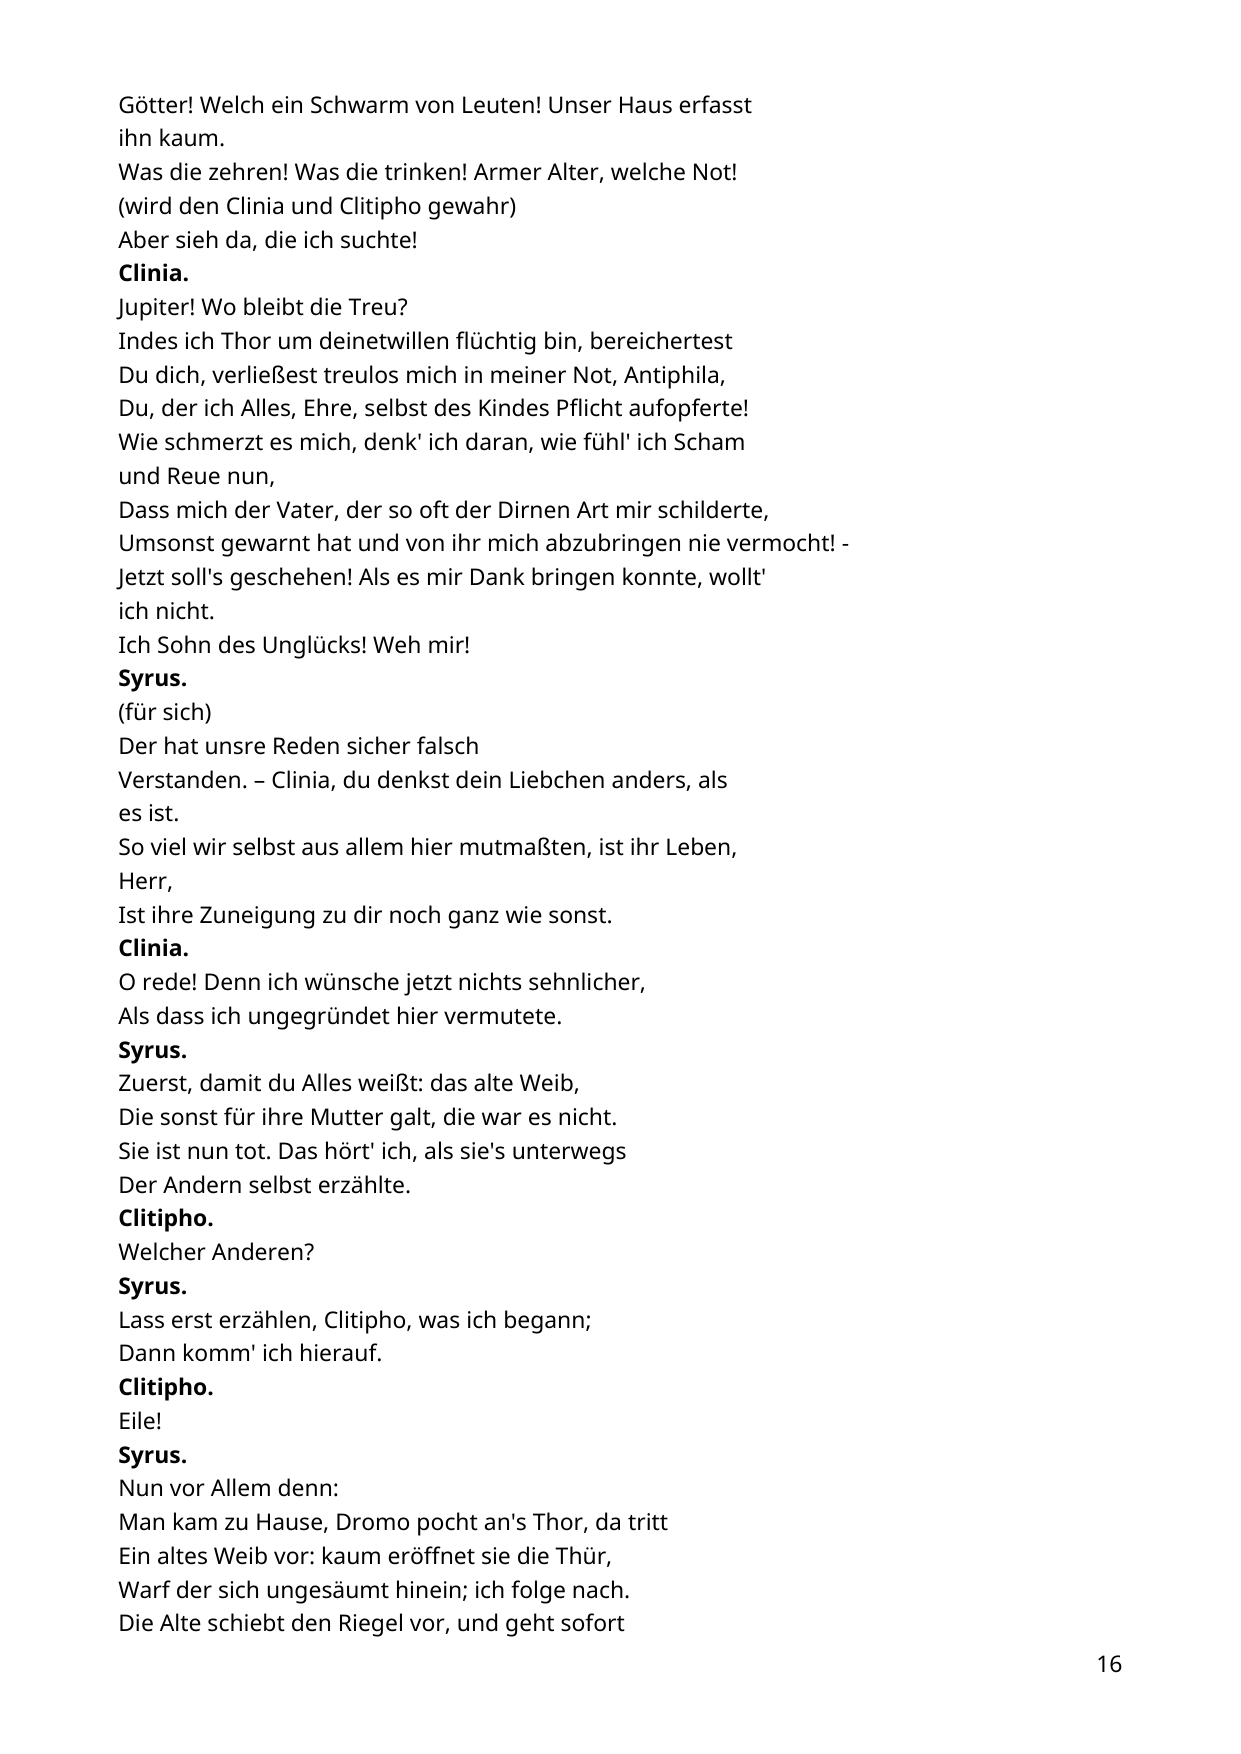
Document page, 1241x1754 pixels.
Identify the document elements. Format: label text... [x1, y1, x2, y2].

text Syrus. [118, 1270, 1122, 1301]
text Götter! Welch ein Schwarm von Leuten! Unser Haus erfasst [118, 89, 1122, 120]
text Was die zehren! Was die trinken! Armer Alter, welche Not! [118, 156, 1122, 187]
text So viel wir selbst aus allem hier mutmaßten, ist ihr Leben, [118, 831, 1122, 862]
text Syrus. [118, 1439, 1122, 1470]
text Der Andern selbst erzählte. [118, 1169, 1122, 1200]
text Welcher Anderen? [118, 1236, 1122, 1267]
text Die Alte schiebt den Riegel vor, und geht sofort [118, 1607, 1122, 1639]
text Verstanden. – Clinia, du denkst dein Liebchen anders, als [118, 764, 1122, 795]
text Man kam zu Hause, Dromo pocht an's Thor, da tritt [118, 1506, 1122, 1537]
text Ist ihre Zuneigung zu dir noch ganz wie sonst. [118, 899, 1122, 930]
text Ich Sohn des Unglücks! Weh mir! [118, 629, 1122, 660]
text Indes ich Thor um deinetwillen flüchtig bin, bereichertest [118, 325, 1122, 356]
text Syrus. [118, 1034, 1122, 1065]
text Warf der sich ungesäumt hinein; ich folge nach. [118, 1574, 1122, 1605]
text Clitipho. [118, 1202, 1122, 1234]
text (wird den Clinia und Clitipho gewahr) [118, 190, 1122, 221]
text Du dich, verließest treulos mich in meiner Not, Antiphila, [118, 359, 1122, 390]
text Clitipho. [118, 1371, 1122, 1402]
text Als dass ich ungegründet hier vermutete. [118, 1000, 1122, 1031]
text Eile! [118, 1405, 1122, 1436]
text Zuerst, damit du Alles weißt: das alte Weib, [118, 1067, 1122, 1099]
text ich nicht. [118, 595, 1122, 626]
text Clinia. [118, 257, 1122, 289]
text Ein altes Weib vor: kaum eröffnet sie die Thür, [118, 1540, 1122, 1571]
text Sie ist nun tot. Das hört' ich, als sie's unterwegs [118, 1135, 1122, 1166]
text und Reue nun, [118, 460, 1122, 491]
text Jupiter! Wo bleibt die Treu? [118, 291, 1122, 322]
text Herr, [118, 865, 1122, 896]
text Aber sieh da, die ich suchte! [118, 224, 1122, 255]
text Lass erst erzählen, Clitipho, was ich begann; [118, 1304, 1122, 1335]
text Clinia. [118, 932, 1122, 964]
text Syrus. [118, 662, 1122, 694]
text Dass mich der Vater, der so oft der Dirnen Art mir schilderte, [118, 494, 1122, 525]
text Dann komm' ich hierauf. [118, 1337, 1122, 1369]
text Nun vor Allem denn: [118, 1472, 1122, 1504]
text Der hat unsre Reden sicher falsch [118, 730, 1122, 761]
text Du, der ich Alles, Ehre, selbst des Kindes Pflicht aufopferte! [118, 392, 1122, 424]
text Umsonst gewarnt hat und von ihr mich abzubringen nie vermocht! - [118, 527, 1122, 559]
text Die sonst für ihre Mutter galt, die war es nicht. [118, 1101, 1122, 1132]
text Jetzt soll's geschehen! Als es mir Dank bringen konnte, wollt' [118, 561, 1122, 592]
text (für sich) [118, 696, 1122, 727]
text Wie schmerzt es mich, denk' ich daran, wie fühl' ich Scham [118, 426, 1122, 457]
text es ist. [118, 797, 1122, 829]
text O rede! Denn ich wünsche jetzt nichts sehnlicher, [118, 966, 1122, 997]
text ihn kaum. [118, 122, 1122, 154]
